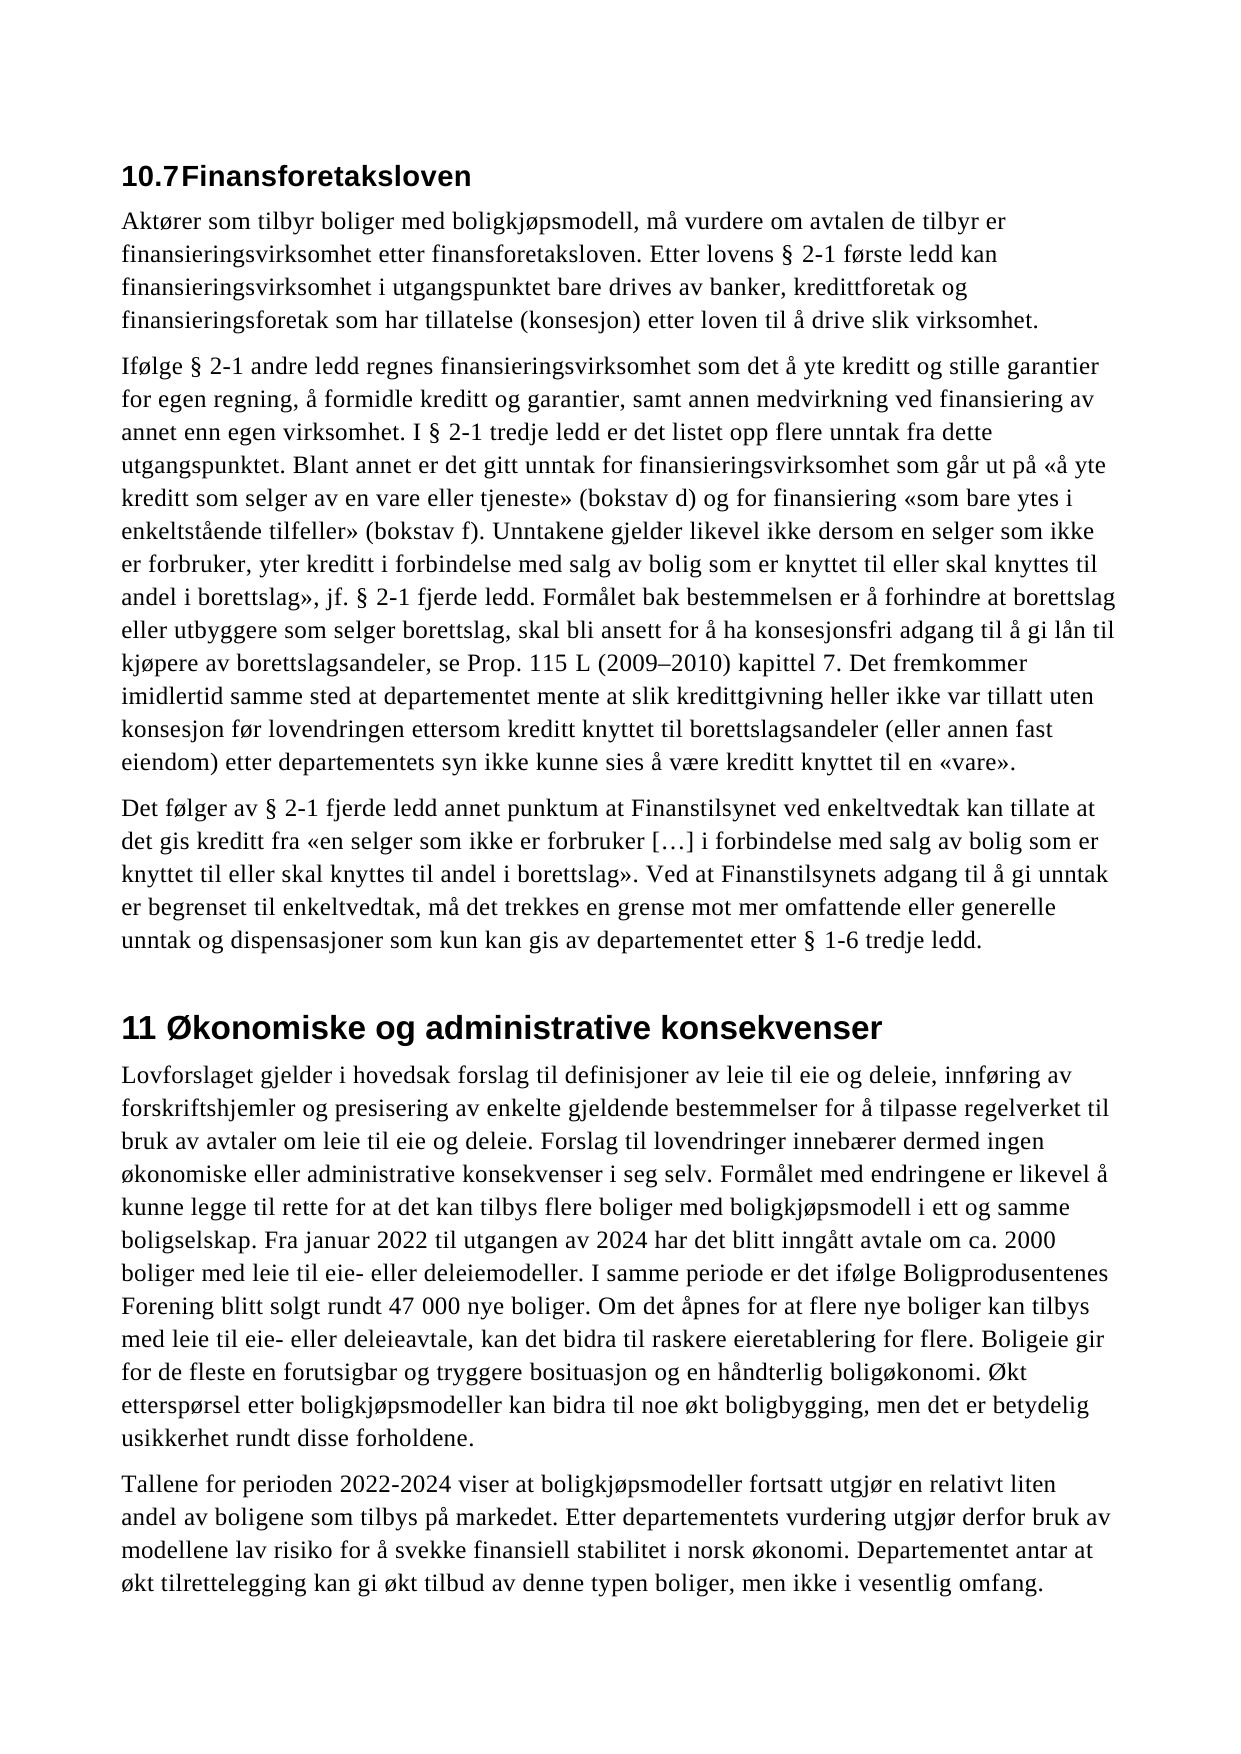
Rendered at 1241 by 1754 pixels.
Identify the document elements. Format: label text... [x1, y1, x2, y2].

text Det følger av § 2-1 fjerde ledd annet punktum at Finanstilsynet ved enkeltvedtak kan tillate at det gis kreditt fra «en selger som ikke er forbruker […] i forbindelse med salg av bolig som er knyttet til eller skal knyttes til andel i borettslag». Ved at Finanstilsynets adgang til å gi unntak er begrenset til enkeltvedtak, må det trekkes en grense mot mer omfattende eller generelle unntak og dispensasjoner som kun kan gis av departementet etter § 1-6 tredje ledd. [121, 793, 1119, 953]
subtitle Finansforetaksloven [121, 159, 1119, 193]
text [121, 1469, 1119, 1597]
text Lovforslaget gjelder i hovedsak forslag til definisjoner av leie til eie og deleie, innføring av forskriftshjemler og presisering av enkelte gjeldende bestemmelser for å tilpasse regelverket til bruk av avtaler om leie til eie og deleie. Forslag til lovendringer innebærer dermed ingen økonomiske eller administrative konsekvenser i seg selv. Formålet med endringene er likevel å kunne legge til rette for at det kan tilbys flere boliger med boligkjøpsmodell i ett og samme boligselskap. Fra januar 2022 til utgangen av 2024 har det blitt inngått avtale om ca. 2000 boliger med leie til eie- eller deleiemodeller. I samme periode er det ifølge Boligprodusentenes Forening blitt solgt rundt 47 000 nye boliger. Om det åpnes for at flere nye boliger kan tilbys med leie til eie- eller deleieavtale, kan det bidra til raskere eieretablering for flere. Boligeie gir for de fleste en forutsigbar og tryggere bosituasjon og en håndterlig boligøkonomi. Økt etterspørsel etter boligkjøpsmodeller kan bidra til noe økt boligbygging, men det er betydelig usikkerhet rundt disse forholdene. [121, 1060, 1119, 1452]
text Aktører som tilbyr boliger med boligkjøpsmodell, må vurdere om avtalen de tilbyr er finansieringsvirksomhet etter finansforetaksloven. Etter lovens § 2-1 første ledd kan finansieringsvirksomhet i utgangspunktet bare drives av banker, kredittforetak og finansieringsforetak som har tillatelse (konsesjon) etter loven til å drive slik virksomhet. [121, 206, 1119, 334]
subtitle Økonomiske og administrative konsekvenser [121, 1008, 1119, 1046]
text Ifølge § 2-1 andre ledd regnes finansieringsvirksomhet som det å yte kreditt og stille garantier for egen regning, å formidle kreditt og garantier, samt annen medvirkning ved finansiering av annet enn egen virksomhet. I § 2-1 tredje ledd er det listet opp flere unntak fra dette utgangspunktet. Blant annet er det gitt unntak for finansieringsvirksomhet som går ut på «å yte kreditt som selger av en vare eller tjeneste» (bokstav d) og for finansiering «som bare ytes i enkeltstående tilfeller» (bokstav f). Unntakene gjelder likevel ikke dersom en selger som ikke er forbruker, yter kreditt i forbindelse med salg av bolig som er knyttet til eller skal knyttes til andel i borettslag», jf. § 2-1 fjerde ledd. Formålet bak bestemmelsen er å forhindre at borettslag eller utbyggere som selger borettslag, skal bli ansett for å ha konsesjonsfri adgang til å gi lån til kjøpere av borettslagsandeler, se Prop. 115 L (2009–2010) kapittel 7. Det fremkommer imidlertid samme sted at departementet mente at slik kredittgivning heller ikke var tillatt uten konsesjon før lovendringen ettersom kreditt knyttet til borettslagsandeler (eller annen fast eiendom) etter departementets syn ikke kunne sies å være kreditt knyttet til en «vare». [121, 351, 1119, 776]
